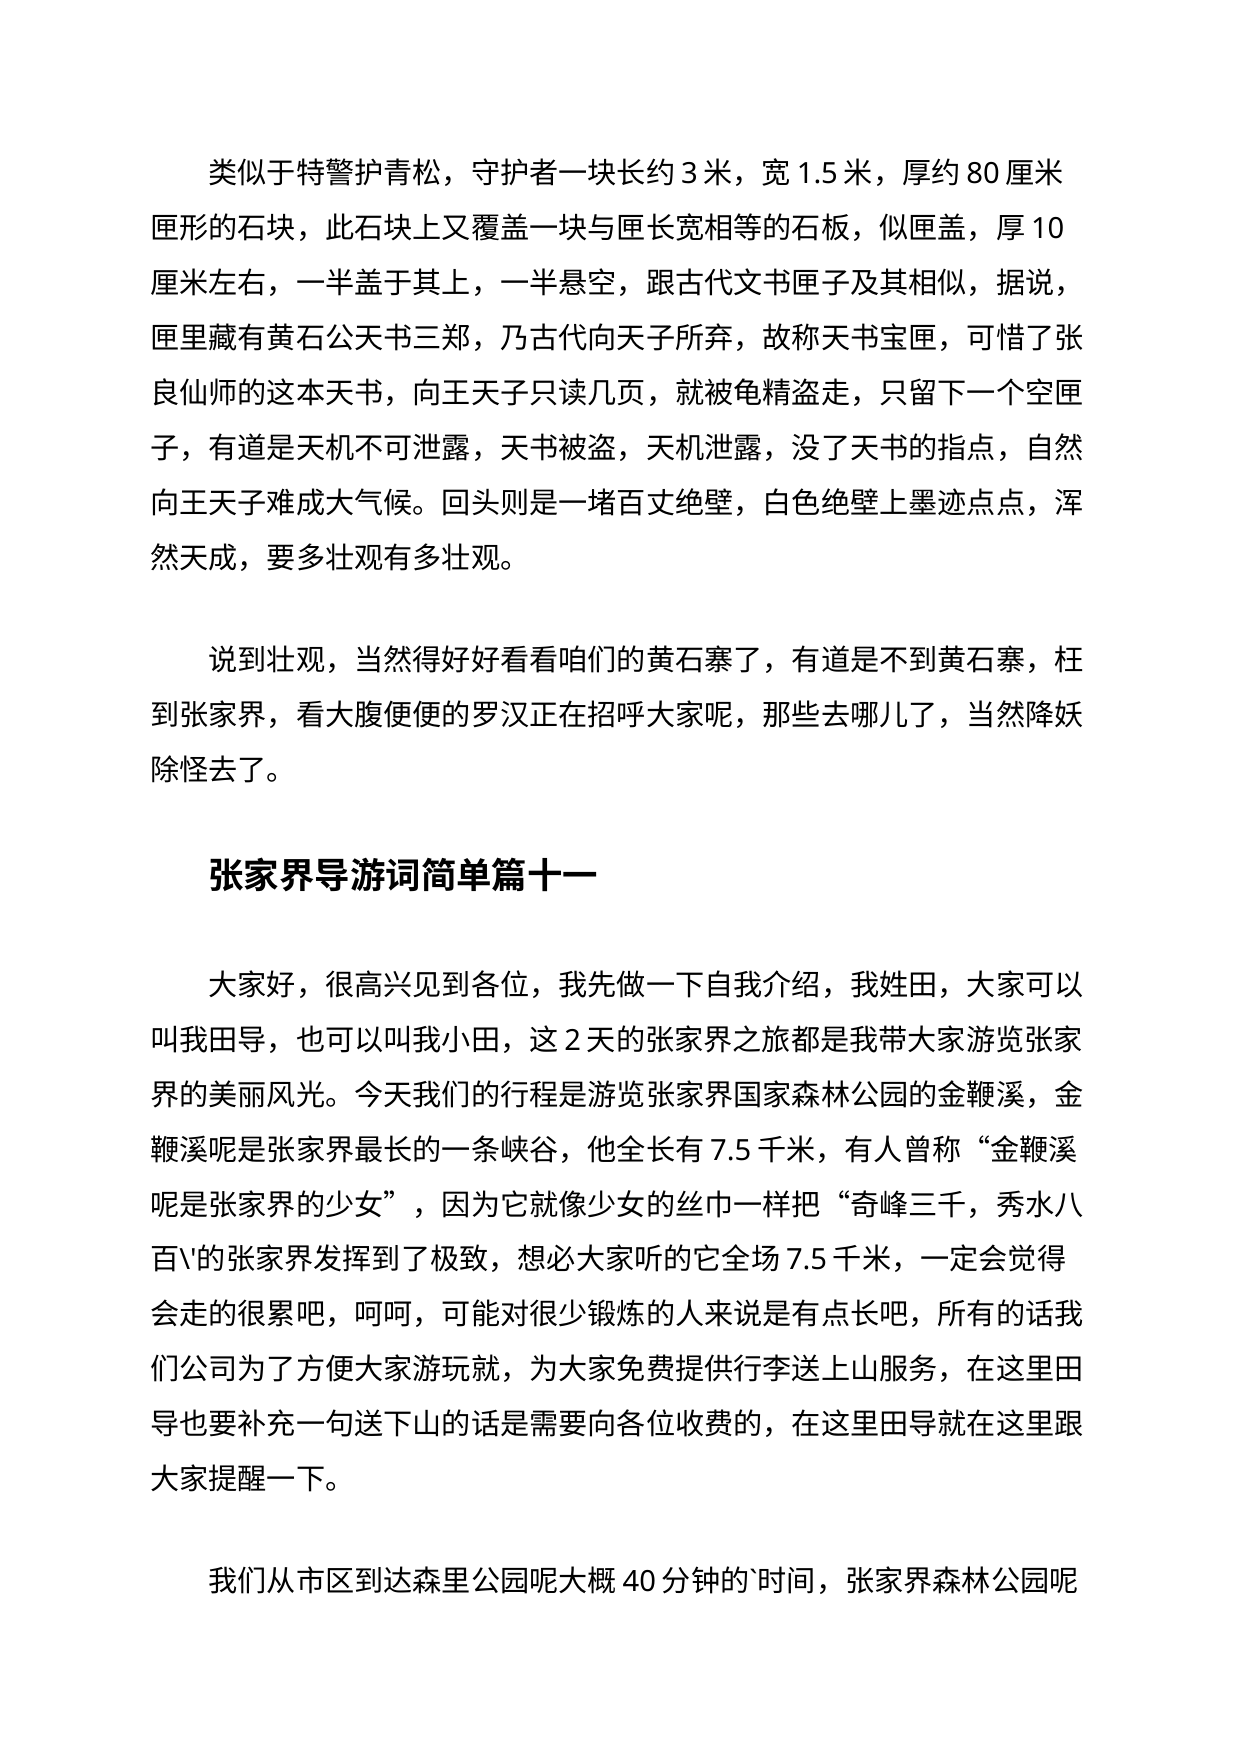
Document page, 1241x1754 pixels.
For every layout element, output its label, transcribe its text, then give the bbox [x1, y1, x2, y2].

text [150, 1557, 1090, 1600]
text 大家好，很高兴见到各位，我先做一下自我介绍，我姓田，大家可以叫我田导，也可以叫我小田，这2天的张家界之旅都是我带大家游览张家界的美丽风光。今天我们的行程是游览张家界国家森林公园的金鞭溪，金鞭溪呢是张家界最长的一条峡谷，他全长有7.5千米，有人曾称“金鞭溪呢是张家界的少女”，因为它就像少女的丝巾一样把“奇峰三千，秀水八百\'的张家界发挥到了极致，想必大家听的它全场7.5千米，一定会觉得会走的很累吧，呵呵，可能对很少锻炼的人来说是有点长吧，所有的话我们公司为了方便大家游玩就，为大家免费提供行李送上山服务，在这里田导也要补充一句送下山的话是需要向各位收费的，在这里田导就在这里跟大家提醒一下。 [150, 961, 1090, 1498]
text 类似于特警护青松，守护者一块长约3米，宽1.5米，厚约80厘米匣形的石块，此石块上又覆盖一块与匣长宽相等的石板，似匣盖，厚10厘米左右，一半盖于其上，一半悬空，跟古代文书匣子及其相似，据说，匣里藏有黄石公天书三郑，乃古代向天子所弃，故称天书宝匣，可惜了张良仙师的这本天书，向王天子只读几页，就被龟精盗走，只留下一个空匣子，有道是天机不可泄露，天书被盗，天机泄露，没了天书的指点，自然向王天子难成大气候。回头则是一堵百丈绝壁，白色绝壁上墨迹点点，浑然天成，要多壮观有多壮观。 [150, 150, 1090, 577]
text 说到壮观，当然得好好看看咱们的黄石寨了，有道是不到黄石寨，枉到张家界，看大腹便便的罗汉正在招呼大家呢，那些去哪儿了，当然降妖除怪去了。 [150, 636, 1090, 788]
text 张家界导游词简单篇十一 [150, 848, 1090, 899]
